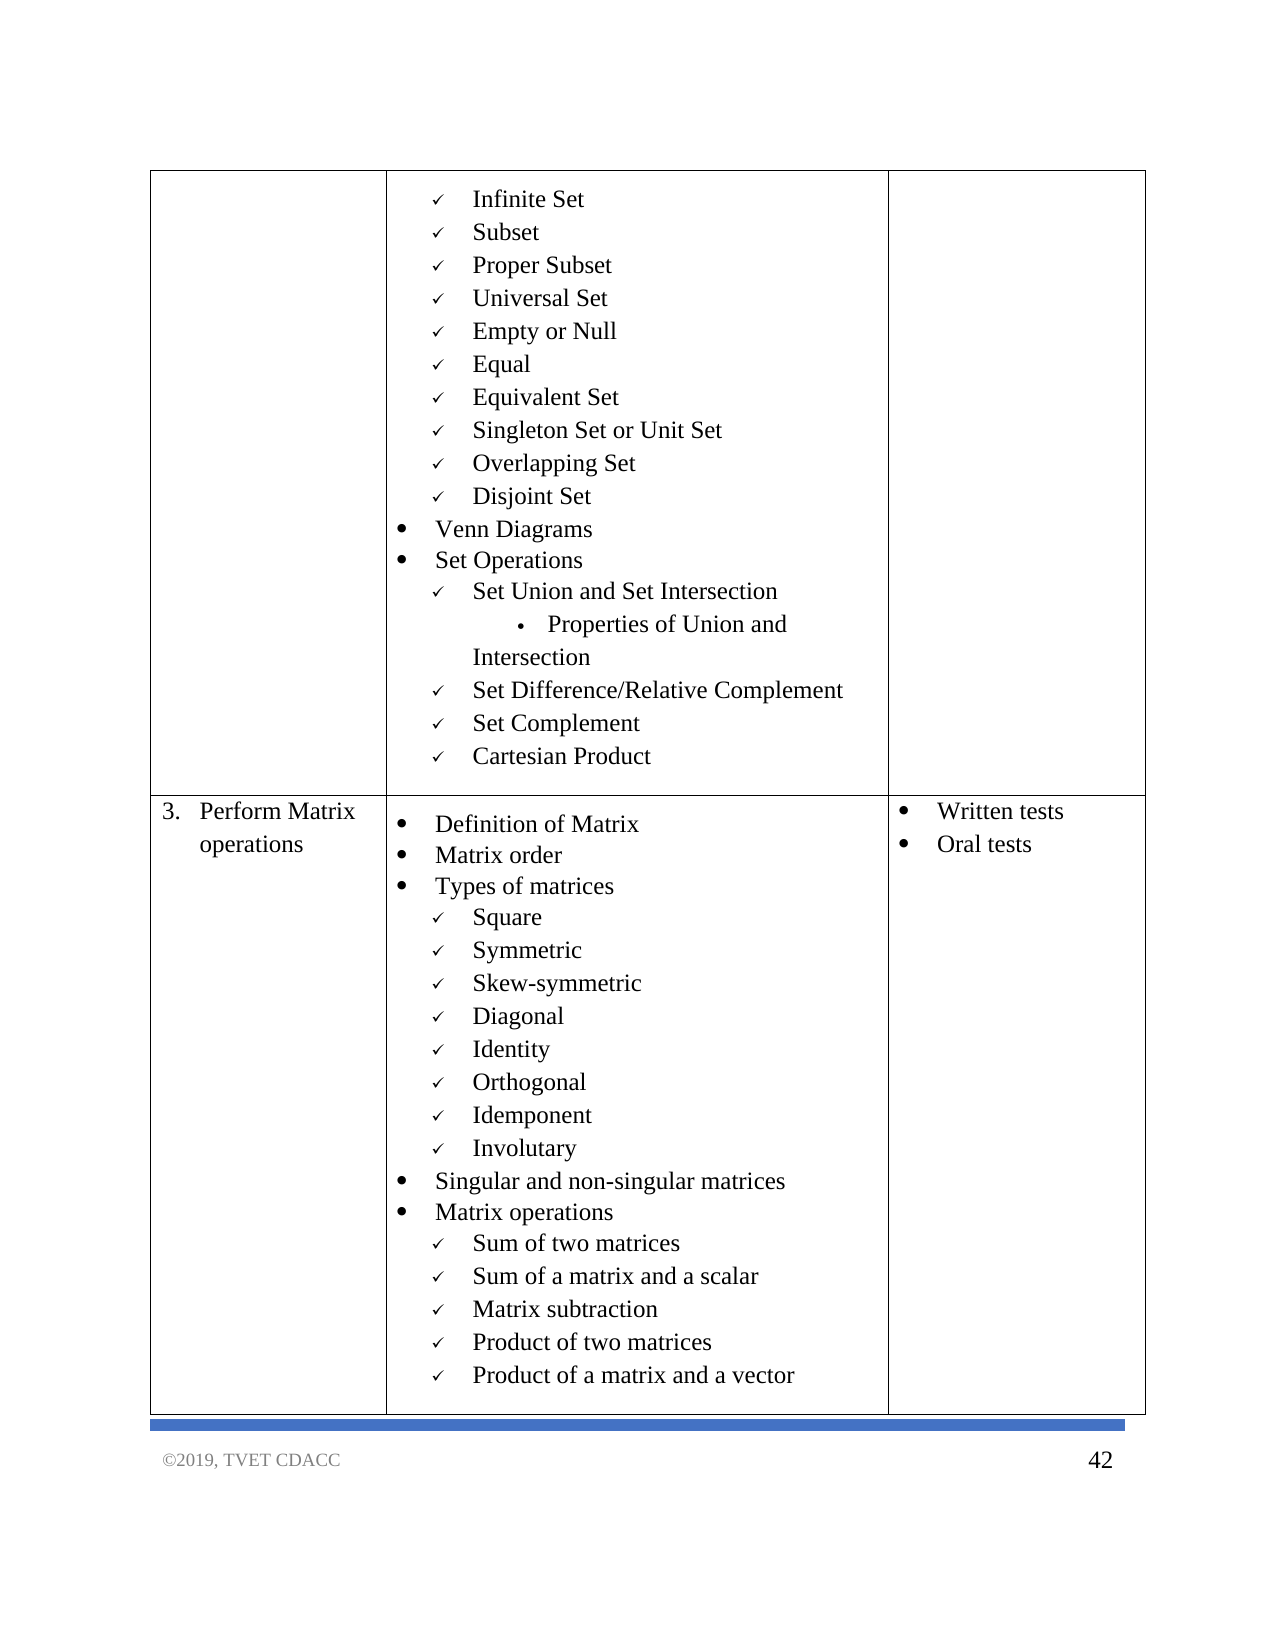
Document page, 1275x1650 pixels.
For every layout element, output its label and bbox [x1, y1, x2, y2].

table_cell [387, 171, 888, 795]
table_cell [151, 796, 386, 1414]
table_cell [151, 171, 386, 795]
table_cell [889, 171, 1145, 795]
table_cell [387, 796, 888, 1414]
table_cell [889, 796, 1145, 1414]
